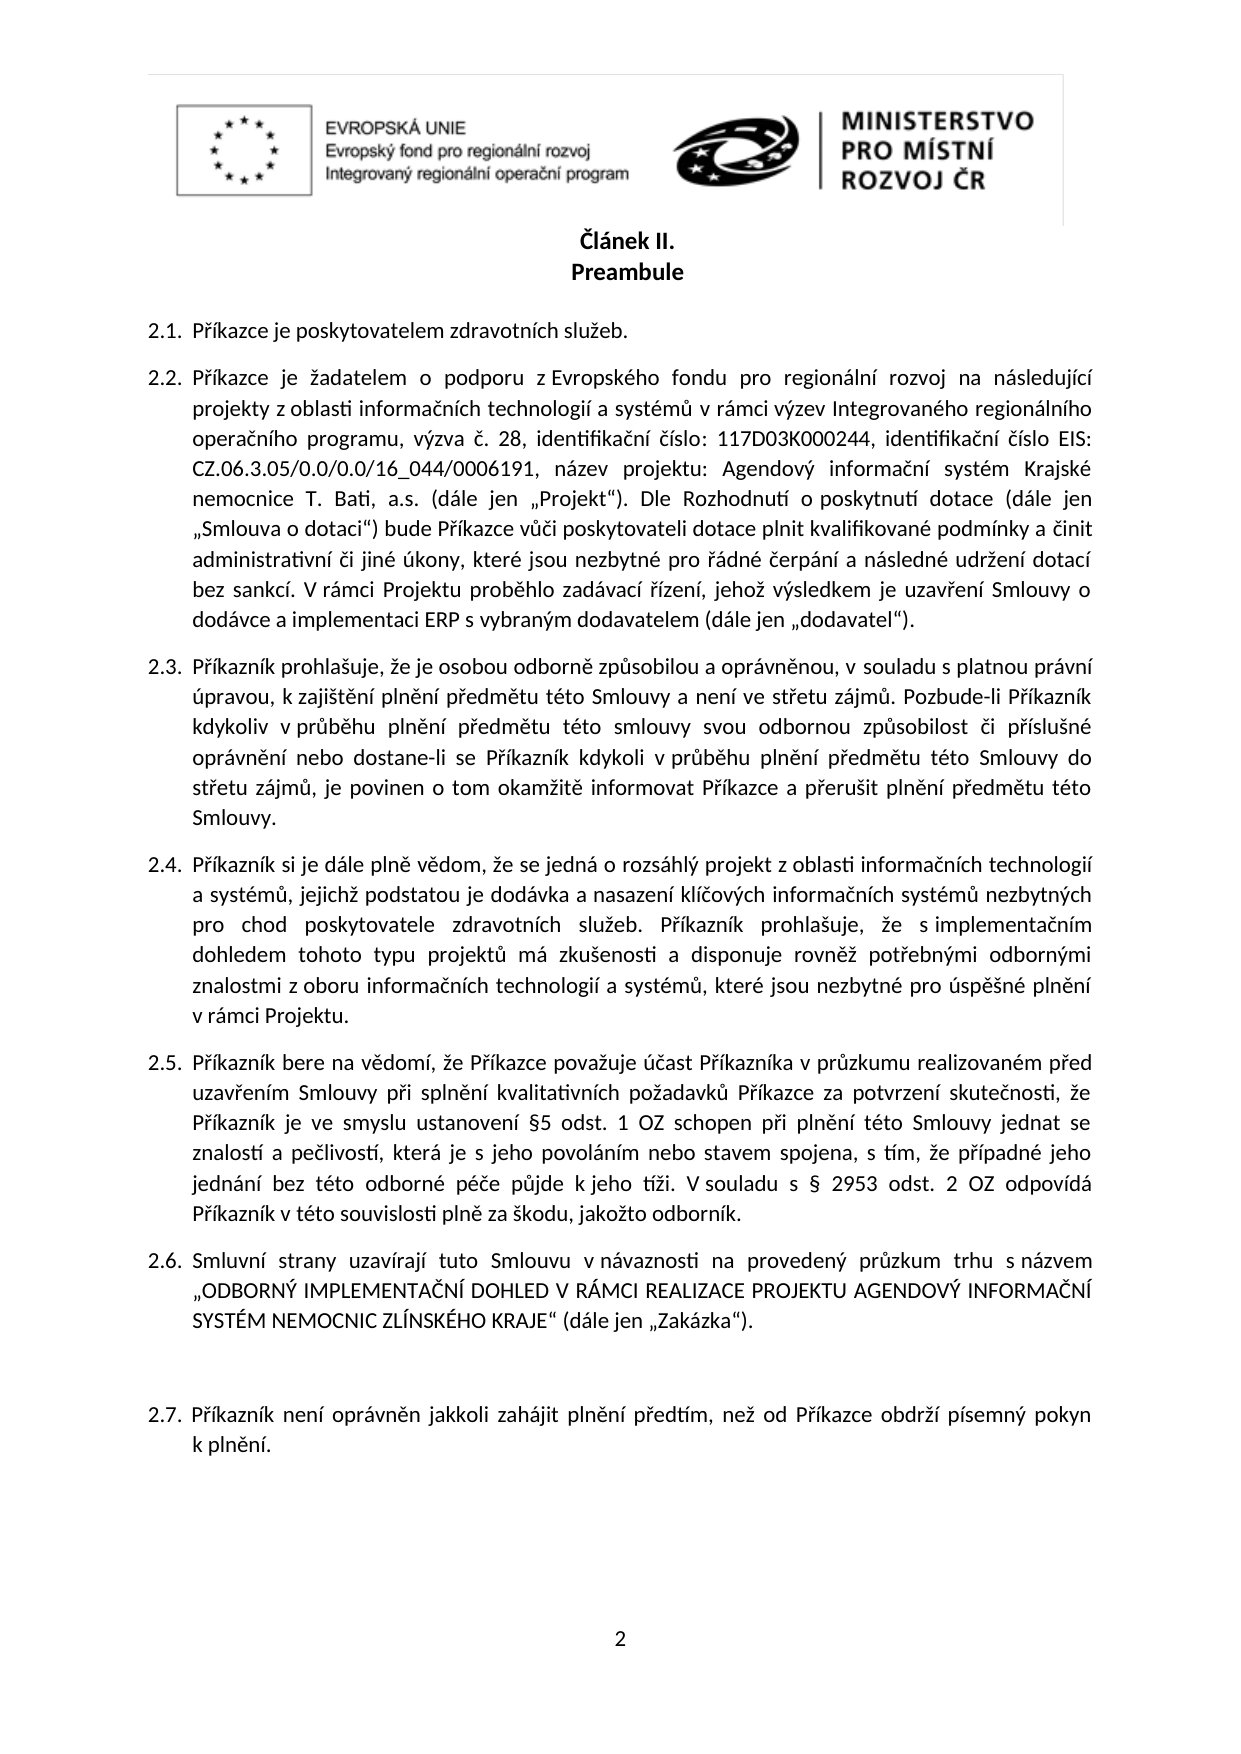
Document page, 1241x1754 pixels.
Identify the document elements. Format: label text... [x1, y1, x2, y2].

text 2.2. Příkazce je žadatelem o podporu z Evropského fondu pro regionální rozvoj na následující projekty z oblasti informačních technologií a systémů v rámci výzev Integrovaného regionálního operačního programu, výzva č. 28, identifikační číslo: 117D03K000244, identifikační číslo EIS: CZ.06.3.05/0.0/0.0/16_044/0006191, název projektu: Agendový informační systém Krajské nemocnice T. Bati, a.s. (dále jen „Projekt“). Dle Rozhodnutí o poskytnutí dotace (dále jen „Smlouva o dotaci“) bude Příkazce vůči poskytovateli dotace plnit kvalifikované podmínky a činit administrativní či jiné úkony, které jsou nezbytné pro řádné čerpání a následné udržení dotací bez sankcí. V rámci Projektu proběhlo zadávací řízení, jehož výsledkem je uzavření Smlouvy o dodávce a implementaci ERP s vybraným dodavatelem (dále jen „dodavatel“). [148, 363, 1093, 633]
text 2.5. Příkazník bere na vědomí, že Příkazce považuje účast Příkazníka v průzkumu realizovaném před uzavřením Smlouvy při splnění kvalitativních požadavků Příkazce za potvrzení skutečnosti, že Příkazník je ve smyslu ustanovení §5 odst. 1 OZ schopen při plnění této Smlouvy jednat se znalostí a pečlivostí, která je s jeho povoláním nebo stavem spojena, s tím, že případné jeho jednání bez této odborné péče půjde k jeho tíži. V souladu s § 2953 odst. 2 OZ odpovídá Příkazník v této souvislosti plně za škodu, jakožto odborník. [148, 1048, 1093, 1227]
text 2.7. Příkazník není oprávněn jakkoli zahájit plnění předtím, než od Příkazce obdrží písemný pokyn k plnění. [148, 1400, 1093, 1458]
subtitle Článek II. [162, 225, 1093, 256]
text 2.3. Příkazník prohlašuje, že je osobou odborně způsobilou a oprávněnou, v souladu s platnou právní úpravou, k zajištění plnění předmětu této Smlouvy a není ve střetu zájmů. Pozbude-li Příkazník kdykoliv v průběhu plnění předmětu této smlouvy svou odbornou způsobilost či příslušné oprávnění nebo dostane-li se Příkazník kdykoli v průběhu plnění předmětu této Smlouvy do střetu zájmů, je povinen o tom okamžitě informovat Příkazce a přerušit plnění předmětu této Smlouvy. [148, 652, 1093, 831]
text 2.4. Příkazník si je dále plně vědom, že se jedná o rozsáhlý projekt z oblasti informačních technologií a systémů, jejichž podstatou je dodávka a nasazení klíčových informačních systémů nezbytných pro chod poskytovatele zdravotních služeb. Příkazník prohlašuje, že s implementačním dohledem tohoto typu projektů má zkušenosti a disponuje rovněž potřebnými odbornými znalostmi z oboru informačních technologií a systémů, které jsou nezbytné pro úspěšné plnění v rámci Projektu. [148, 850, 1093, 1029]
text 2.1. Příkazce je poskytovatelem zdravotních služeb. [148, 317, 1093, 344]
subtitle Preambule [162, 256, 1093, 286]
text 2.6. Smluvní strany uzavírají tuto Smlouvu v návaznosti na provedený průzkum trhu s názvem „ODBORNÝ IMPLEMENTAČNÍ DOHLED V RÁMCI REALIZACE PROJEKTU AGENDOVÝ INFORMAČNÍ SYSTÉM NEMOCNIC ZLÍNSKÉHO KRAJE“ (dále jen „Zakázka“). [148, 1246, 1093, 1334]
picture [147, 73, 1065, 226]
